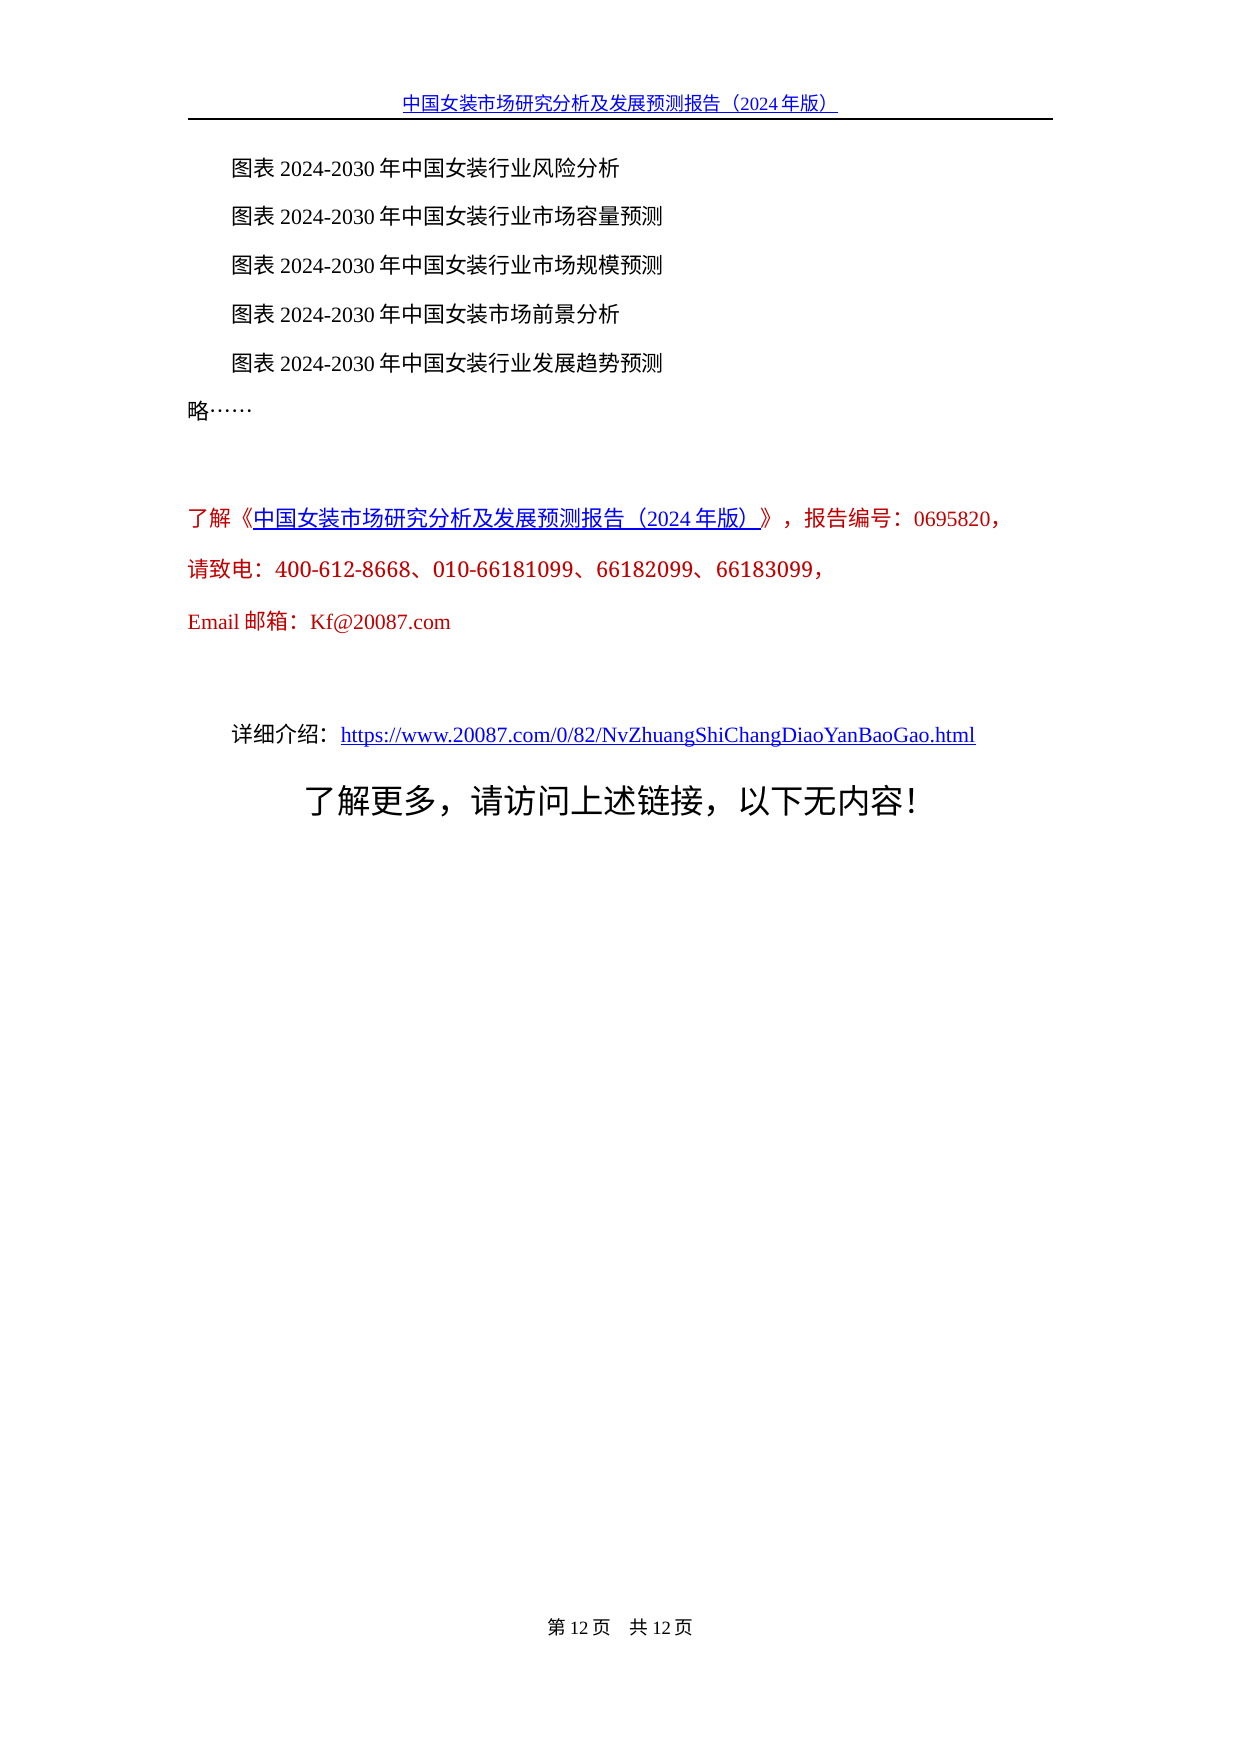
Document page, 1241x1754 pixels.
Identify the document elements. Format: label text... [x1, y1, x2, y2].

title 了解更多，请访问上述链接，以下无内容！ [187, 766, 1053, 831]
text 了解《中国女装市场研究分析及发展预测报告（2024年版）》，报告编号：0695820， [187, 500, 1053, 533]
text Email邮箱：Kf@20087.com [187, 603, 1053, 636]
text 请致电：400-612-8668、010-66181099、66182099、66183099， [187, 552, 1053, 584]
text 详细介绍：https://www.20087.com/0/82/NvZhuangShiChangDiaoYanBaoGao.html [187, 716, 1053, 749]
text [187, 150, 1053, 426]
